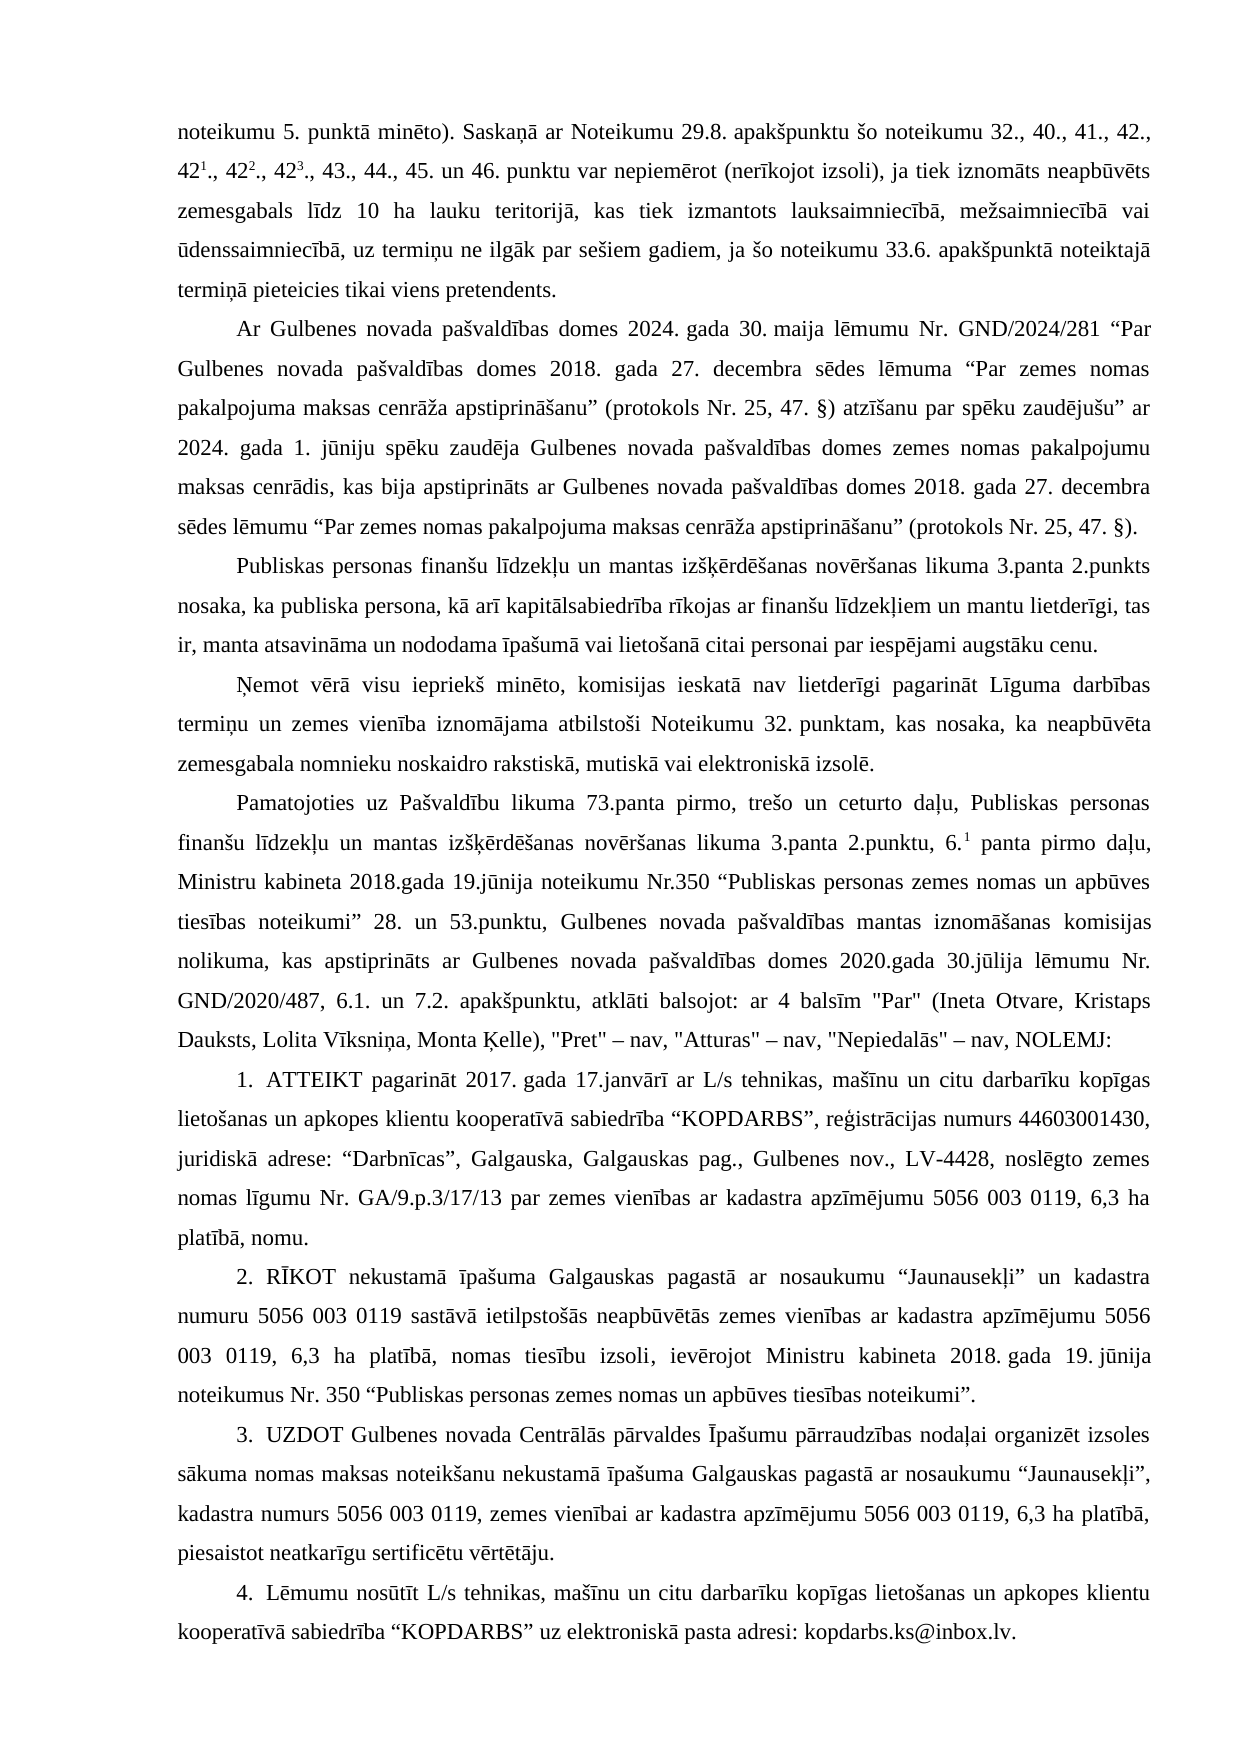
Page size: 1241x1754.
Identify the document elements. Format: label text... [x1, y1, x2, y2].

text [177, 118, 1152, 302]
text Publiskas personas finanšu līdzekļu un mantas izšķērdēšanas novēršanas likuma 3.panta 2.punkts nosaka, ka publiska persona, kā arī kapitālsabiedrība rīkojas ar finanšu līdzekļiem un mantu lietderīgi, tas ir, manta atsavināma un nododama īpašumā vai lietošanā citai personai par iespējami augstāku cenu. [177, 552, 1152, 658]
list UZDOT Gulbenes novada Centrālās pārvaldes Īpašumu pārraudzības nodaļai organizēt izsoles sākuma nomas maksas noteikšanu nekustamā īpašuma Galgauskas pagastā ar nosaukumu “Jaunausekļi”, kadastra numurs 5056 003 0119, zemes vienībai ar kadastra apzīmējumu 5056 003 0119, 6,3 ha platībā, piesaistot neatkarīgu sertificētu vērtētāju. [177, 1421, 1152, 1566]
list ATTEIKT pagarināt 2017. gada 17.janvārī ar L/s tehnikas, mašīnu un citu darbarīku kopīgas lietošanas un apkopes klientu kooperatīvā sabiedrība “KOPDARBS”, reģistrācijas numurs 44603001430, juridiskā adrese: “Darbnīcas”, Galgauska, Galgauskas pag., Gulbenes nov., LV-4428, noslēgto zemes nomas līgumu Nr. GA/9.p.3/17/13 par zemes vienības ar kadastra apzīmējumu 5056 003 0119, 6,3 ha platībā, nomu. [177, 1066, 1152, 1250]
text Pamatojoties uz Pašvaldību likuma 73.panta pirmo, trešo un ceturto daļu, Publiskas personas finanšu līdzekļu un mantas izšķērdēšanas novēršanas likuma 3.panta 2.punktu, 6.1 panta pirmo daļu, Ministru kabineta 2018.gada 19.jūnija noteikumu Nr.350 “Publiskas personas zemes nomas un apbūves tiesības noteikumi” 28. un 53.punktu, Gulbenes novada pašvaldības mantas iznomāšanas komisijas nolikuma, kas apstiprināts ar Gulbenes novada pašvaldības domes 2020.gada 30.jūlija lēmumu Nr. GND/2020/487, 6.1. un 7.2. apakšpunktu, atklāti balsojot: ar 4 balsīm "Par" (Ineta Otvare, Kristaps Dauksts, Lolita Vīksniņa, Monta Ķelle), "Pret" – nav, "Atturas" – nav, "Nepiedalās" – nav, NOLEMJ: [177, 789, 1152, 1052]
text Ņemot vērā visu iepriekš minēto, komisijas ieskatā nav lietderīgi pagarināt Līguma darbības termiņu un zemes vienība iznomājama atbilstoši Noteikumu 32. punktam, kas nosaka, ka neapbūvēta zemesgabala nomnieku noskaidro rakstiskā, mutiskā vai elektroniskā izsolē. [177, 671, 1152, 776]
list Lēmumu nosūtīt L/s tehnikas, mašīnu un citu darbarīku kopīgas lietošanas un apkopes klientu kooperatīvā sabiedrība “KOPDARBS” uz elektroniskā pasta adresi: kopdarbs.ks@inbox.lv. [177, 1579, 1152, 1645]
text Ar Gulbenes novada pašvaldības domes 2024. gada 30. maija lēmumu Nr. GND/2024/281 “Par Gulbenes novada pašvaldības domes 2018. gada 27. decembra sēdes lēmuma “Par zemes nomas pakalpojuma maksas cenrāža apstiprināšanu” (protokols Nr. 25, 47. §) atzīšanu par spēku zaudējušu” ar 2024. gada 1. jūniju spēku zaudēja Gulbenes novada pašvaldības domes zemes nomas pakalpojumu maksas cenrādis, kas bija apstiprināts ar Gulbenes novada pašvaldības domes 2018. gada 27. decembra sēdes lēmumu “Par zemes nomas pakalpojuma maksas cenrāža apstiprināšanu” (protokols Nr. 25, 47. §). [177, 316, 1152, 539]
list RĪKOT nekustamā īpašuma Galgauskas pagastā ar nosaukumu “Jaunausekļi” un kadastra numuru 5056 003 0119 sastāvā ietilpstošās neapbūvētās zemes vienības ar kadastra apzīmējumu 5056 003 0119, 6,3 ha platībā, nomas tiesību izsoli, ievērojot Ministru kabineta 2018. gada 19. jūnija noteikumus Nr. 350 “Publiskas personas zemes nomas un apbūves tiesības noteikumi”. [177, 1263, 1152, 1408]
